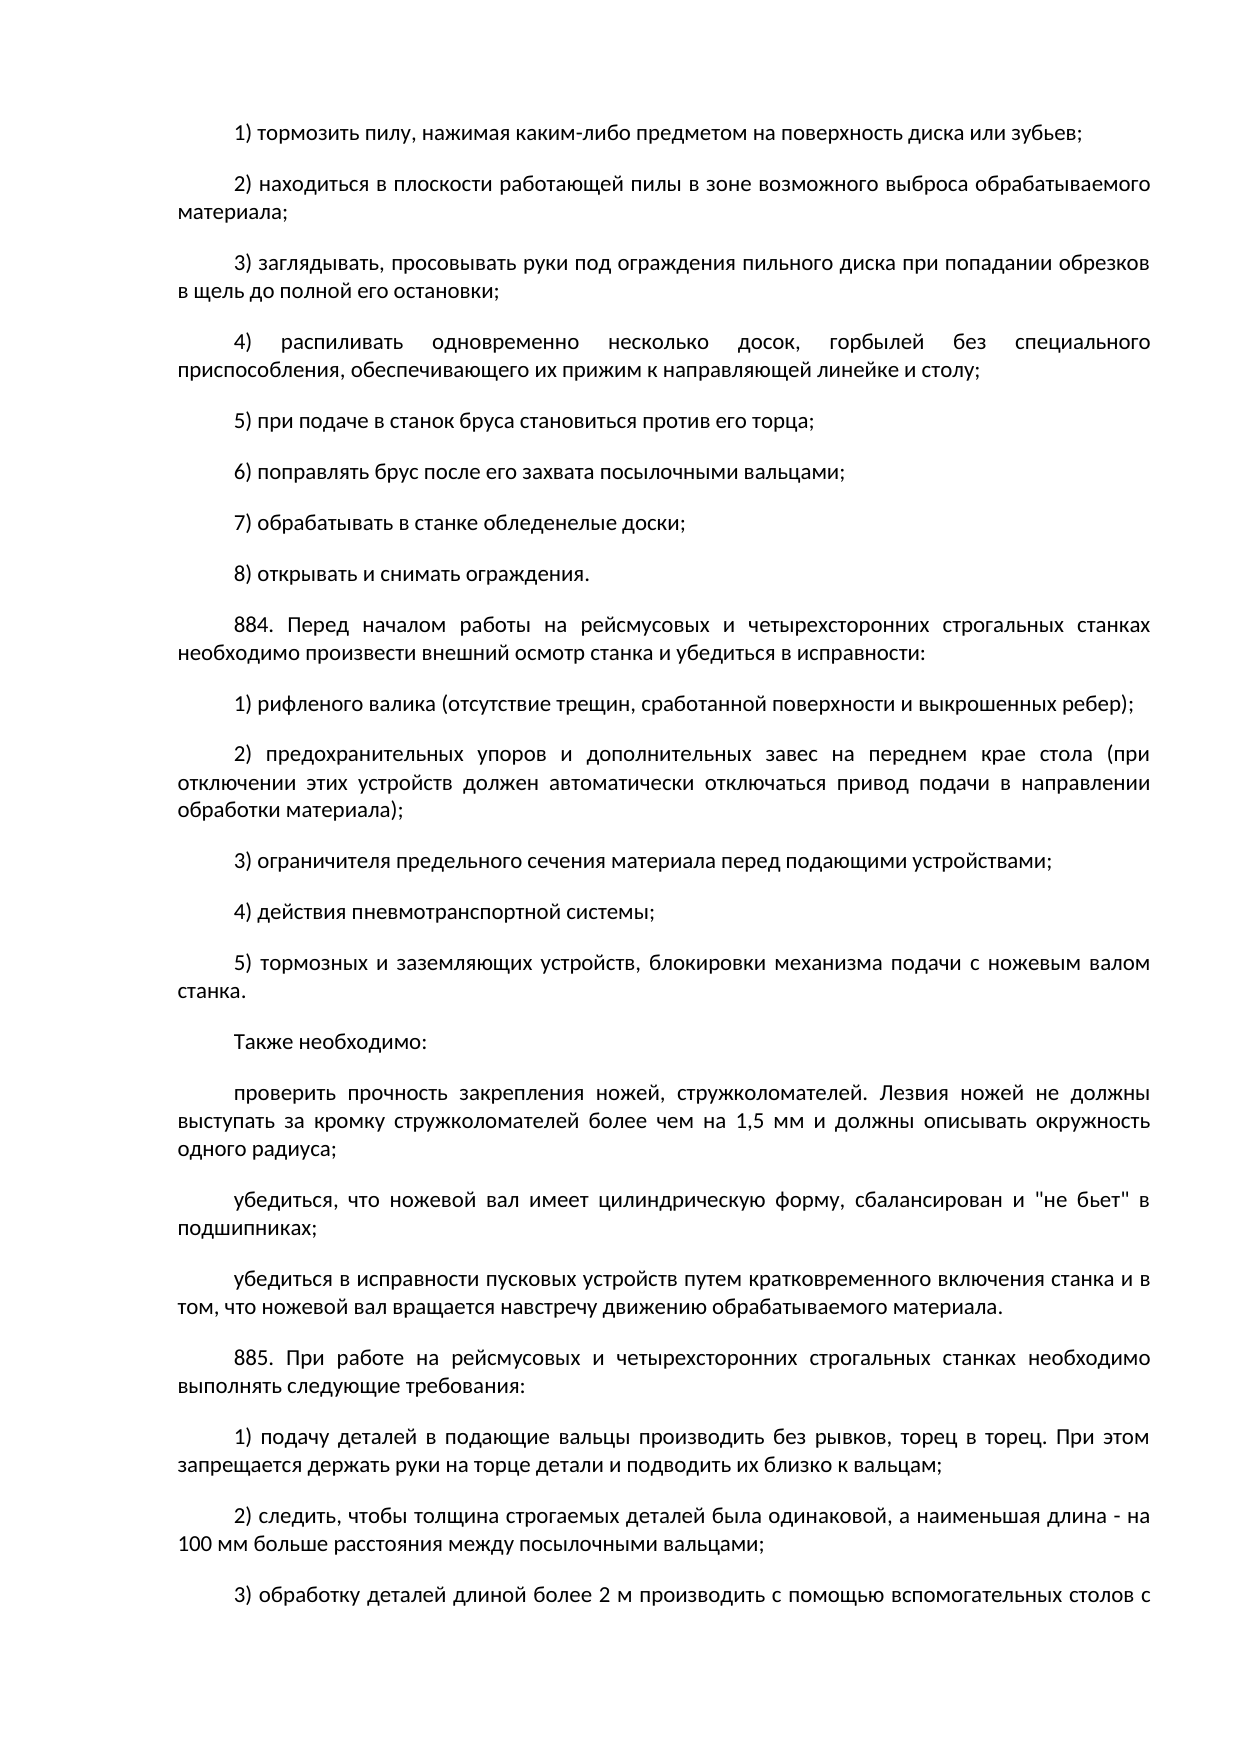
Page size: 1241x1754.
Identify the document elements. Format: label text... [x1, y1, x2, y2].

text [177, 1580, 1152, 1608]
text 4) действия пневмотранспортной системы; [177, 897, 1152, 926]
text убедиться, что ножевой вал имеет цилиндрическую форму, сбалансирован и "не бьет" в подшипниках; [177, 1185, 1152, 1241]
text 3) заглядывать, просовывать руки под ограждения пильного диска при попадании обрезков в щель до полной его остановки; [177, 248, 1152, 304]
text проверить прочность закрепления ножей, стружколомателей. Лезвия ножей не должны выступать за кромку стружколомателей более чем на 1,5 мм и должны описывать окружность одного радиуса; [177, 1078, 1152, 1162]
text 885. При работе на рейсмусовых и четырехсторонних строгальных станках необходимо выполнять следующие требования: [177, 1343, 1152, 1399]
text 4) распиливать одновременно несколько досок, горбылей без специального приспособления, обеспечивающего их прижим к направляющей линейке и столу; [177, 327, 1152, 383]
text 2) находиться в плоскости работающей пилы в зоне возможного выброса обрабатываемого материала; [177, 169, 1152, 225]
text 5) тормозных и заземляющих устройств, блокировки механизма подачи с ножевым валом станка. [177, 948, 1152, 1004]
text 8) открывать и снимать ограждения. [177, 559, 1152, 587]
text Также необходимо: [177, 1027, 1152, 1055]
text убедиться в исправности пусковых устройств путем кратковременного включения станка и в том, что ножевой вал вращается навстречу движению обрабатываемого материала. [177, 1264, 1152, 1320]
text 1) рифленого валика (отсутствие трещин, сработанной поверхности и выкрошенных ребер); [177, 689, 1152, 717]
text 5) при подаче в станок бруса становиться против его торца; [177, 406, 1152, 434]
text 3) ограничителя предельного сечения материала перед подающими устройствами; [177, 847, 1152, 874]
text 6) поправлять брус после его захвата посылочными вальцами; [177, 457, 1152, 485]
text 1) тормозить пилу, нажимая каким-либо предметом на поверхность диска или зубьев; [177, 118, 1152, 146]
text 884. Перед началом работы на рейсмусовых и четырехсторонних строгальных станках необходимо произвести внешний осмотр станка и убедиться в исправности: [177, 610, 1152, 666]
text 2) следить, чтобы толщина строгаемых деталей была одинаковой, а наименьшая длина - на 100 мм больше расстояния между посылочными вальцами; [177, 1501, 1152, 1557]
text 2) предохранительных упоров и дополнительных завес на переднем крае стола (при отключении этих устройств должен автоматически отключаться привод подачи в направлении обработки материала); [177, 739, 1152, 824]
text 7) обрабатывать в станке обледенелые доски; [177, 508, 1152, 536]
text 1) подачу деталей в подающие вальцы производить без рывков, торец в торец. При этом запрещается держать руки на торце детали и подводить их близко к вальцам; [177, 1422, 1152, 1478]
